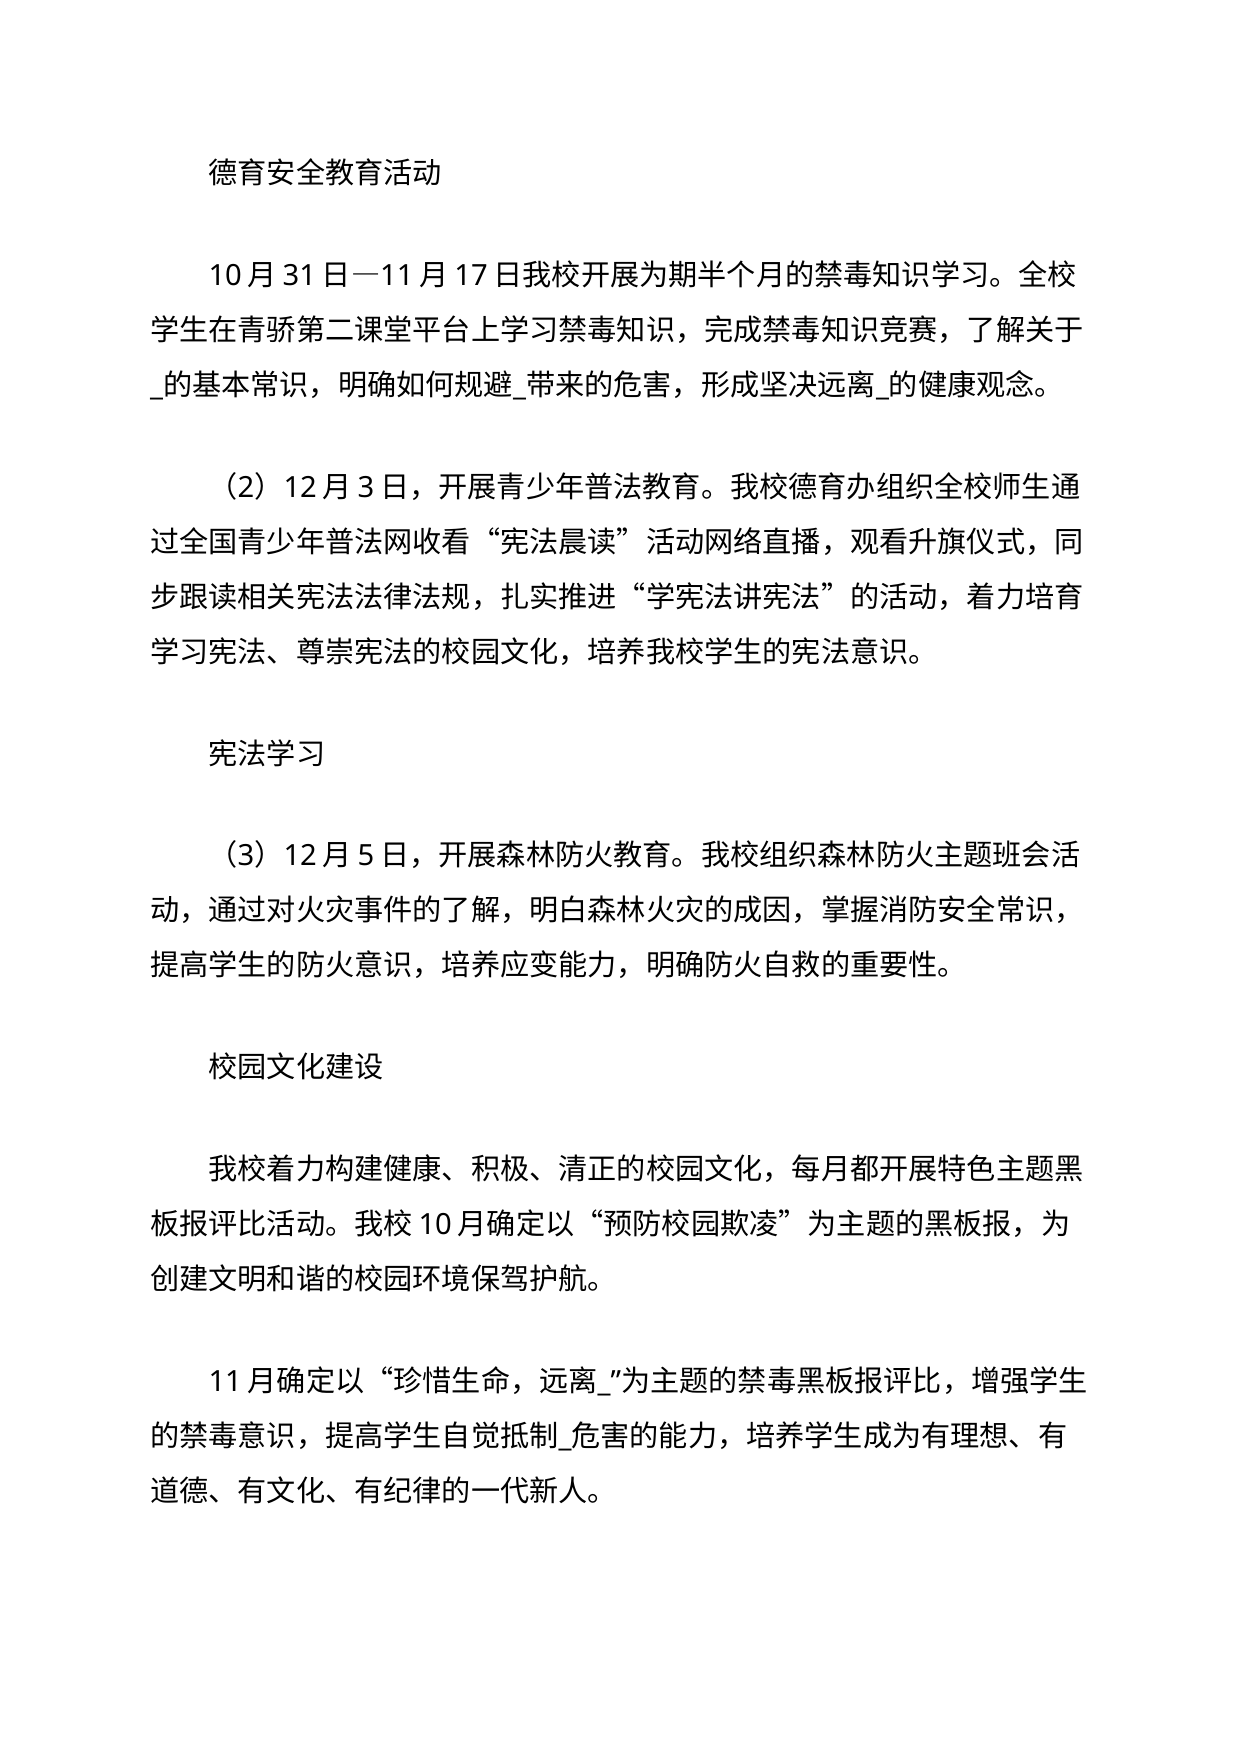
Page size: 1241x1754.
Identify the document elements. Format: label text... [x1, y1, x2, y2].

text 10月31日—11月17日我校开展为期半个月的禁毒知识学习。全校学生在青骄第二课堂平台上学习禁毒知识，完成禁毒知识竞赛，了解关于_的基本常识，明确如何规避_带来的危害，形成坚决远离_的健康观念。 [150, 252, 1090, 404]
text 宪法学习 [150, 730, 1090, 772]
text （3）12月5日，开展森林防火教育。我校组织森林防火主题班会活动，通过对火灾事件的了解，明白森林火灾的成因，掌握消防安全常识，提高学生的防火意识，培养应变能力，明确防火自救的重要性。 [150, 832, 1090, 984]
text 我校着力构建健康、积极、清正的校园文化，每月都开展特色主题黑板报评比活动。我校10月确定以“预防校园欺凌”为主题的黑板报，为创建文明和谐的校园环境保驾护航。 [150, 1145, 1090, 1298]
text 德育安全教育活动 [150, 150, 1090, 192]
text （2）12月3日，开展青少年普法教育。我校德育办组织全校师生通过全国青少年普法网收看“宪法晨读”活动网络直播，观看升旗仪式，同步跟读相关宪法法律法规，扎实推进“学宪法讲宪法”的活动，着力培育学习宪法、尊崇宪法的校园文化，培养我校学生的宪法意识。 [150, 464, 1090, 671]
text 校园文化建设 [150, 1044, 1090, 1086]
text 11月确定以“珍惜生命，远离_”为主题的禁毒黑板报评比，增强学生的禁毒意识，提高学生自觉抵制_危害的能力，培养学生成为有理想、有道德、有文化、有纪律的一代新人。 [150, 1357, 1090, 1509]
